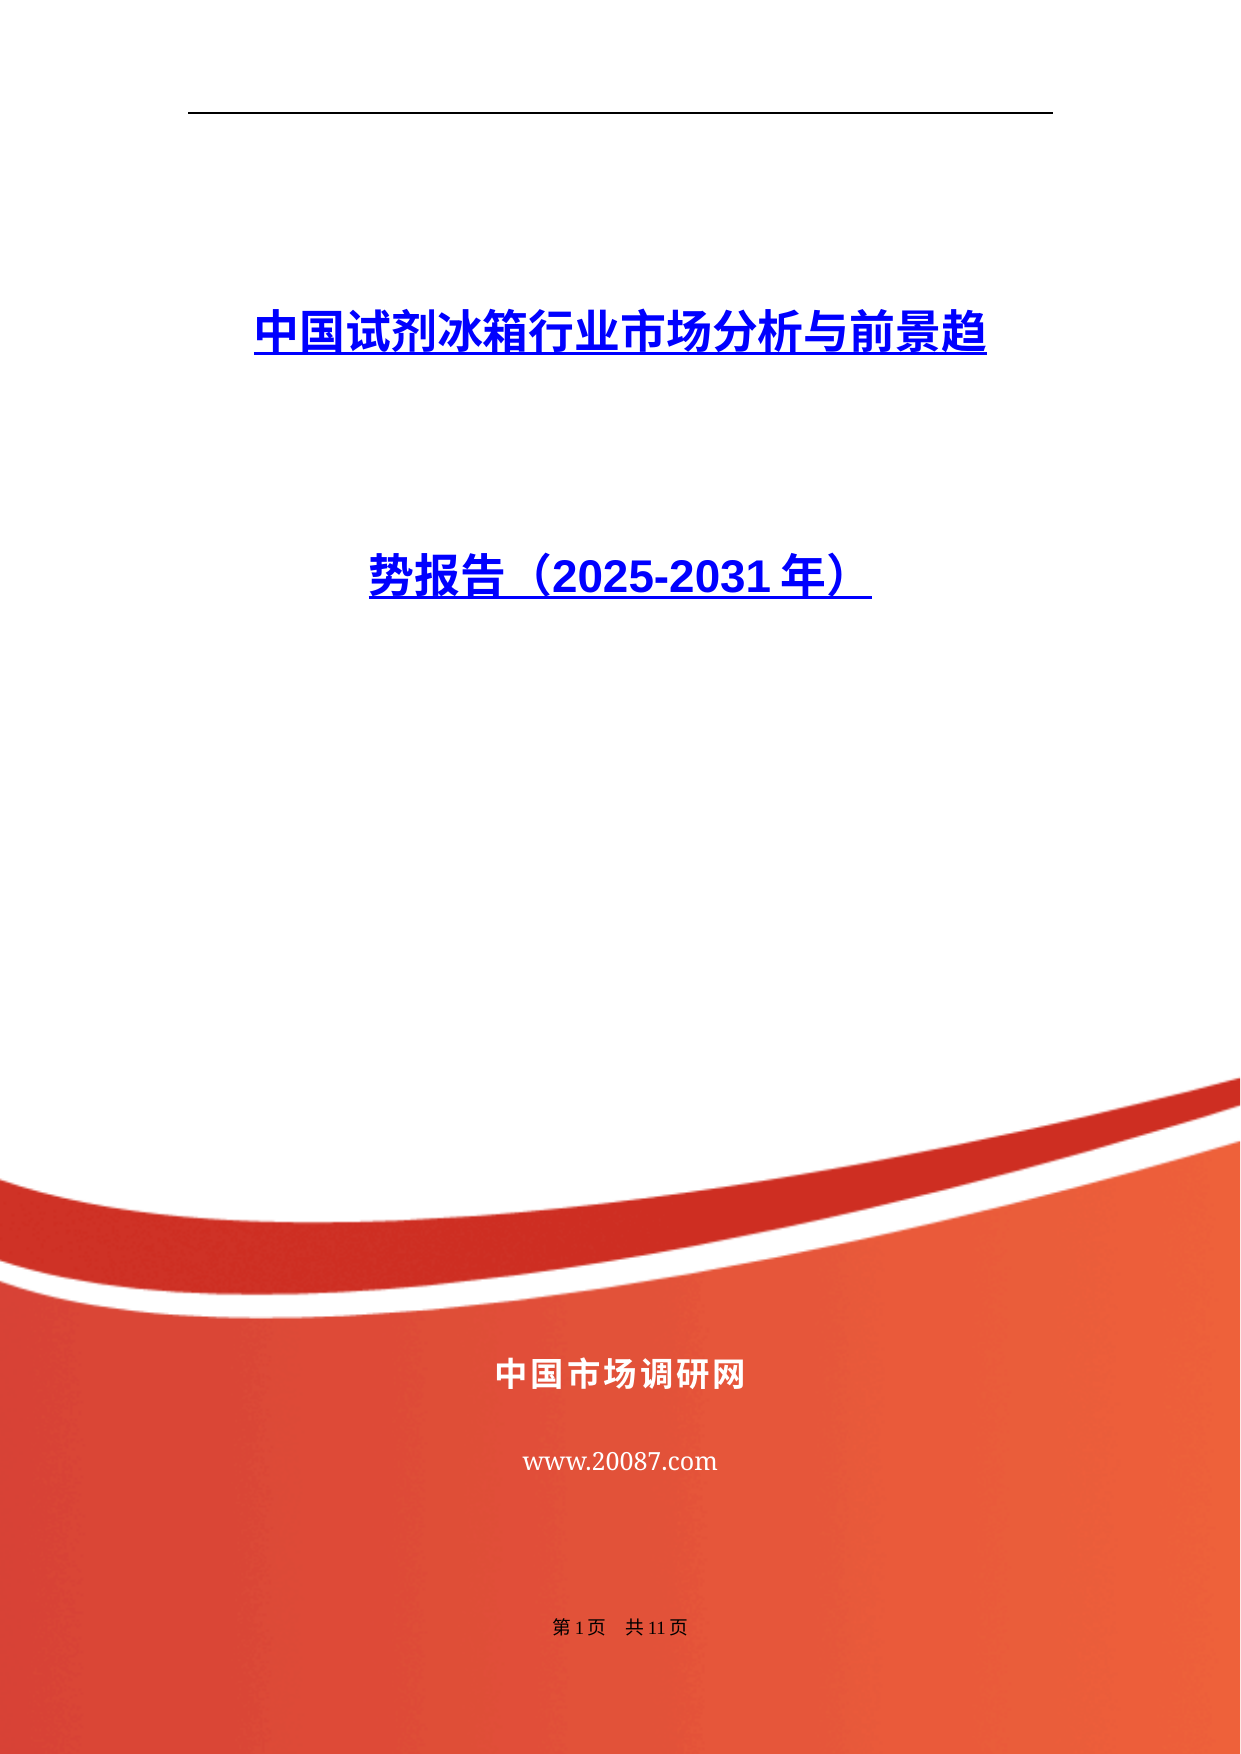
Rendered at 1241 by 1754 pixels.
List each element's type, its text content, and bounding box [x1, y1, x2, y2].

text www.20087.com [187, 1428, 1053, 1493]
picture [0, 1006, 1241, 1754]
subtitle 中国市场调研网 [187, 1339, 1053, 1404]
table_header 中国试剂冰箱行业市场分析与前景趋势报告（2025-2031年） [188, 207, 1053, 773]
